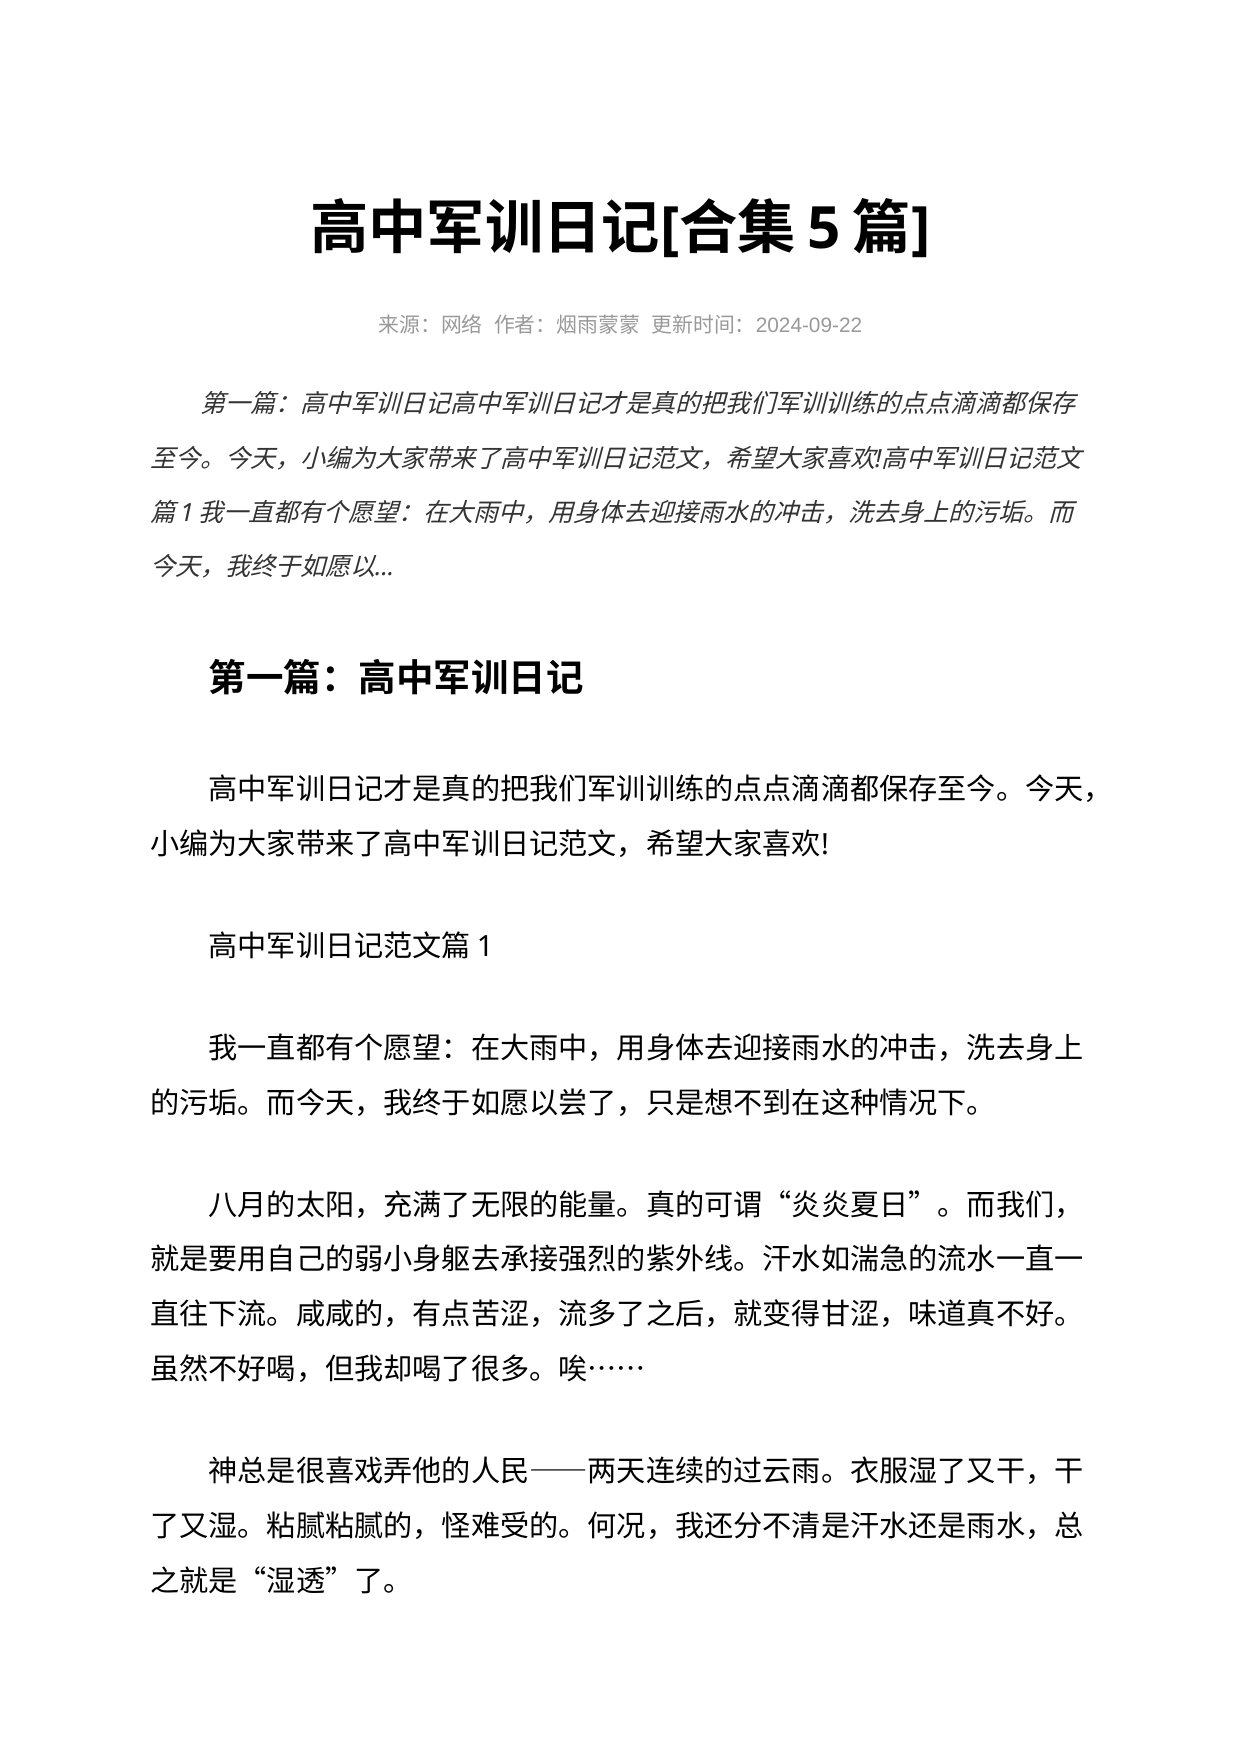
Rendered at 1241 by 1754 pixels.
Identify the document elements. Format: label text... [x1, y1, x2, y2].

text 八月的太阳，充满了无限的能量。真的可谓“炎炎夏日”。而我们，就是要用自己的弱小身躯去承接强烈的紫外线。汗水如湍急的流水一直一直往下流。咸咸的，有点苦涩，流多了之后，就变得甘涩，味道真不好。虽然不好喝，但我却喝了很多。唉…… [150, 1181, 1090, 1388]
text 来源：网络 作者：烟雨蒙蒙 更新时间：2024-09-22 [150, 313, 1090, 337]
subtitle 高中军训日记[合集5篇] [150, 181, 1090, 266]
text 高中军训日记范文篇1 [150, 922, 1090, 965]
text 第一篇：高中军训日记 [150, 648, 1090, 702]
text 第一篇：高中军训日记高中军训日记才是真的把我们军训训练的点点滴滴都保存至今。今天，小编为大家带来了高中军训日记范文，希望大家喜欢!高中军训日记范文篇1我一直都有个愿望：在大雨中，用身体去迎接雨水的冲击，洗去身上的污垢。而今天，我终于如愿以... [150, 384, 1090, 583]
text 高中军训日记才是真的把我们军训训练的点点滴滴都保存至今。今天，小编为大家带来了高中军训日记范文，希望大家喜欢! [150, 766, 1090, 863]
text 我一直都有个愿望：在大雨中，用身体去迎接雨水的冲击，洗去身上的污垢。而今天，我终于如愿以尝了，只是想不到在这种情况下。 [150, 1024, 1090, 1122]
text 神总是很喜戏弄他的人民――两天连续的过云雨。衣服湿了又干，干了又湿。粘腻粘腻的，怪难受的。何况，我还分不清是汗水还是雨水，总之就是“湿透”了。 [150, 1447, 1090, 1599]
